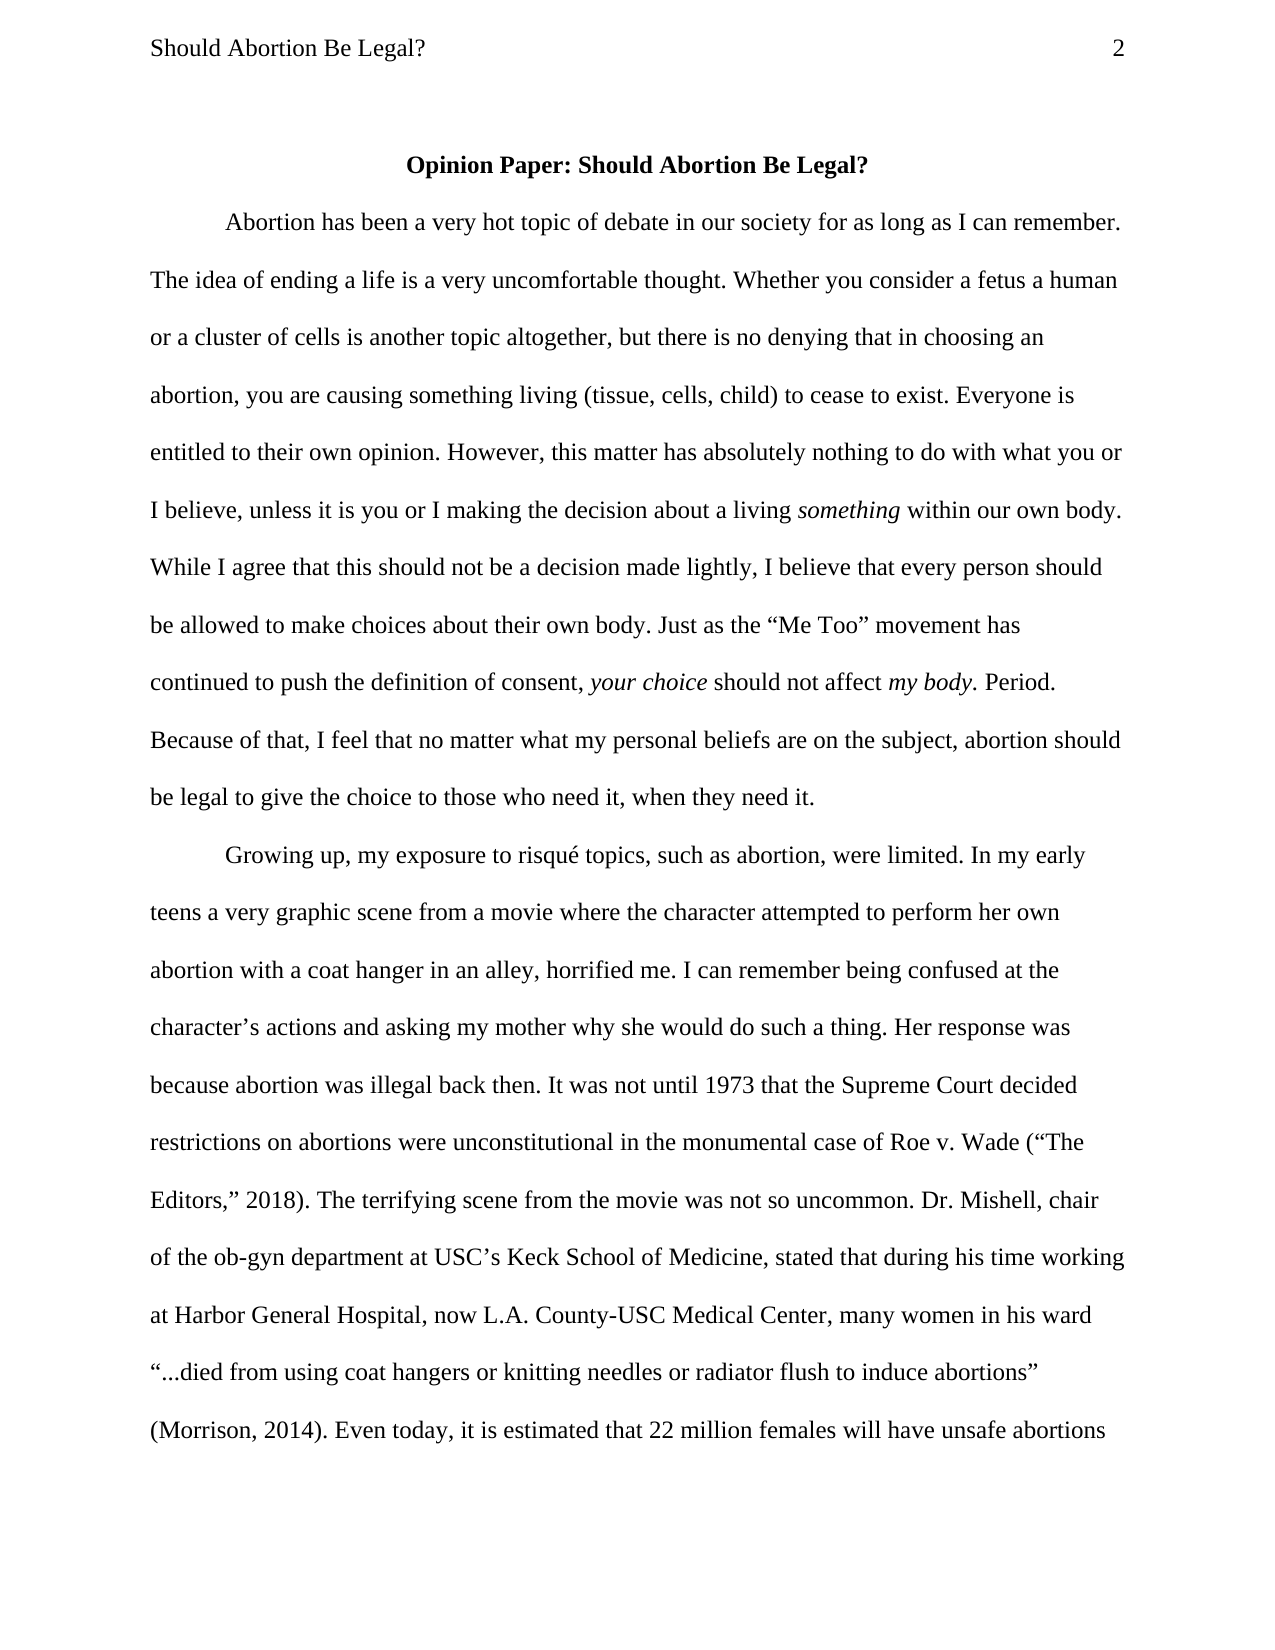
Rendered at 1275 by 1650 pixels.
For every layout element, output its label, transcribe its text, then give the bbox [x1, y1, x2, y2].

text Opinion Paper: Should Abortion Be Legal? [150, 150, 1125, 179]
text Abortion has been a very hot topic of debate in our society for as long as I can remember. The idea of ending a life is a very uncomfortable thought. Whether you consider a fetus a human or a cluster of cells is another topic altogether, but there is no denying that in choosing an abortion, you are causing something living (tissue, cells, child) to cease to exist. Everyone is entitled to their own opinion. However, this matter has absolutely nothing to do with what you or I believe, unless it is you or I making the decision about a living something within our own body. While I agree that this should not be a decision made lightly, I believe that every person should be allowed to make choices about their own body. Just as the “Me Too” movement has continued to push the definition of consent, your choice should not affect my body. Period. Because of that, I feel that no matter what my personal beliefs are on the subject, abortion should be legal to give the choice to those who need it, when they need it. [150, 207, 1125, 811]
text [150, 840, 1125, 1444]
